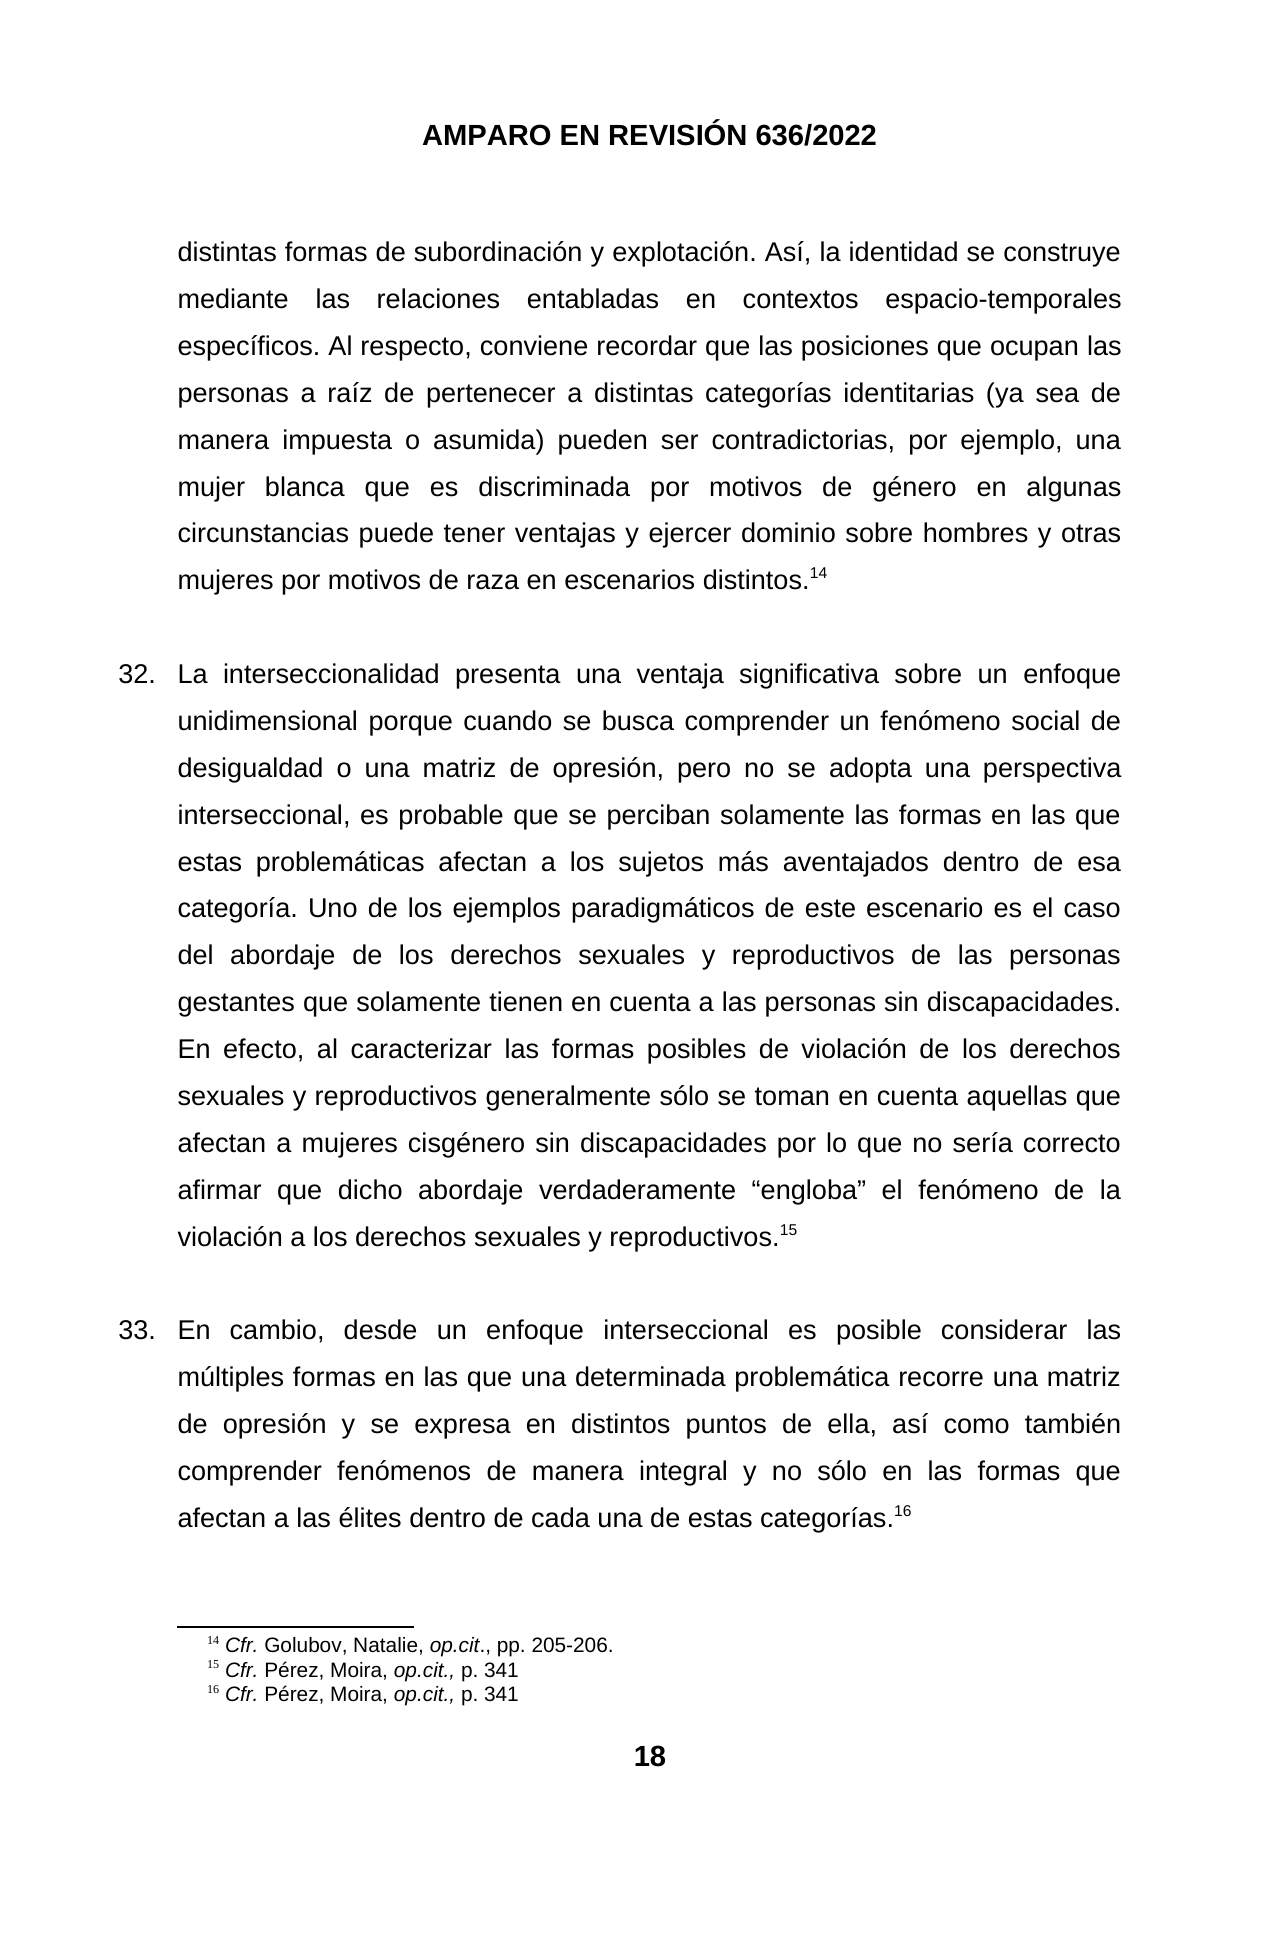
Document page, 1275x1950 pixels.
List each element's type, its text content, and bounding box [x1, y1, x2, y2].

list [118, 236, 1122, 596]
list En cambio, desde un enfoque interseccional es posible considerar las múltiples formas en las que una determinada problemática recorre una matriz de opresión y se expresa en distintos puntos de ella, así como también comprender fenómenos de manera integral y no sólo en las formas que afectan a las élites dentro de cada una de estas categorías. [118, 1314, 1122, 1533]
list La interseccionalidad presenta una ventaja significativa sobre un enfoque unidimensional porque cuando se busca comprender un fenómeno social de desigualdad o una matriz de opresión, pero no se adopta una perspectiva interseccional, es probable que se perciban solamente las formas en las que estas problemáticas afectan a los sujetos más aventajados dentro de esa categoría. Uno de los ejemplos paradigmáticos de este escenario es el caso del abordaje de los derechos sexuales y reproductivos de las personas gestantes que solamente tienen en cuenta a las personas sin discapacidades. En efecto, al caracterizar las formas posibles de violación de los derechos sexuales y reproductivos generalmente sólo se toman en cuenta aquellas que afectan a mujeres cisgénero sin discapacidades por lo que no sería correcto afirmar que dicho abordaje verdaderamente “engloba” el fenómeno de la violación a los derechos sexuales y reproductivos. [118, 658, 1122, 1252]
